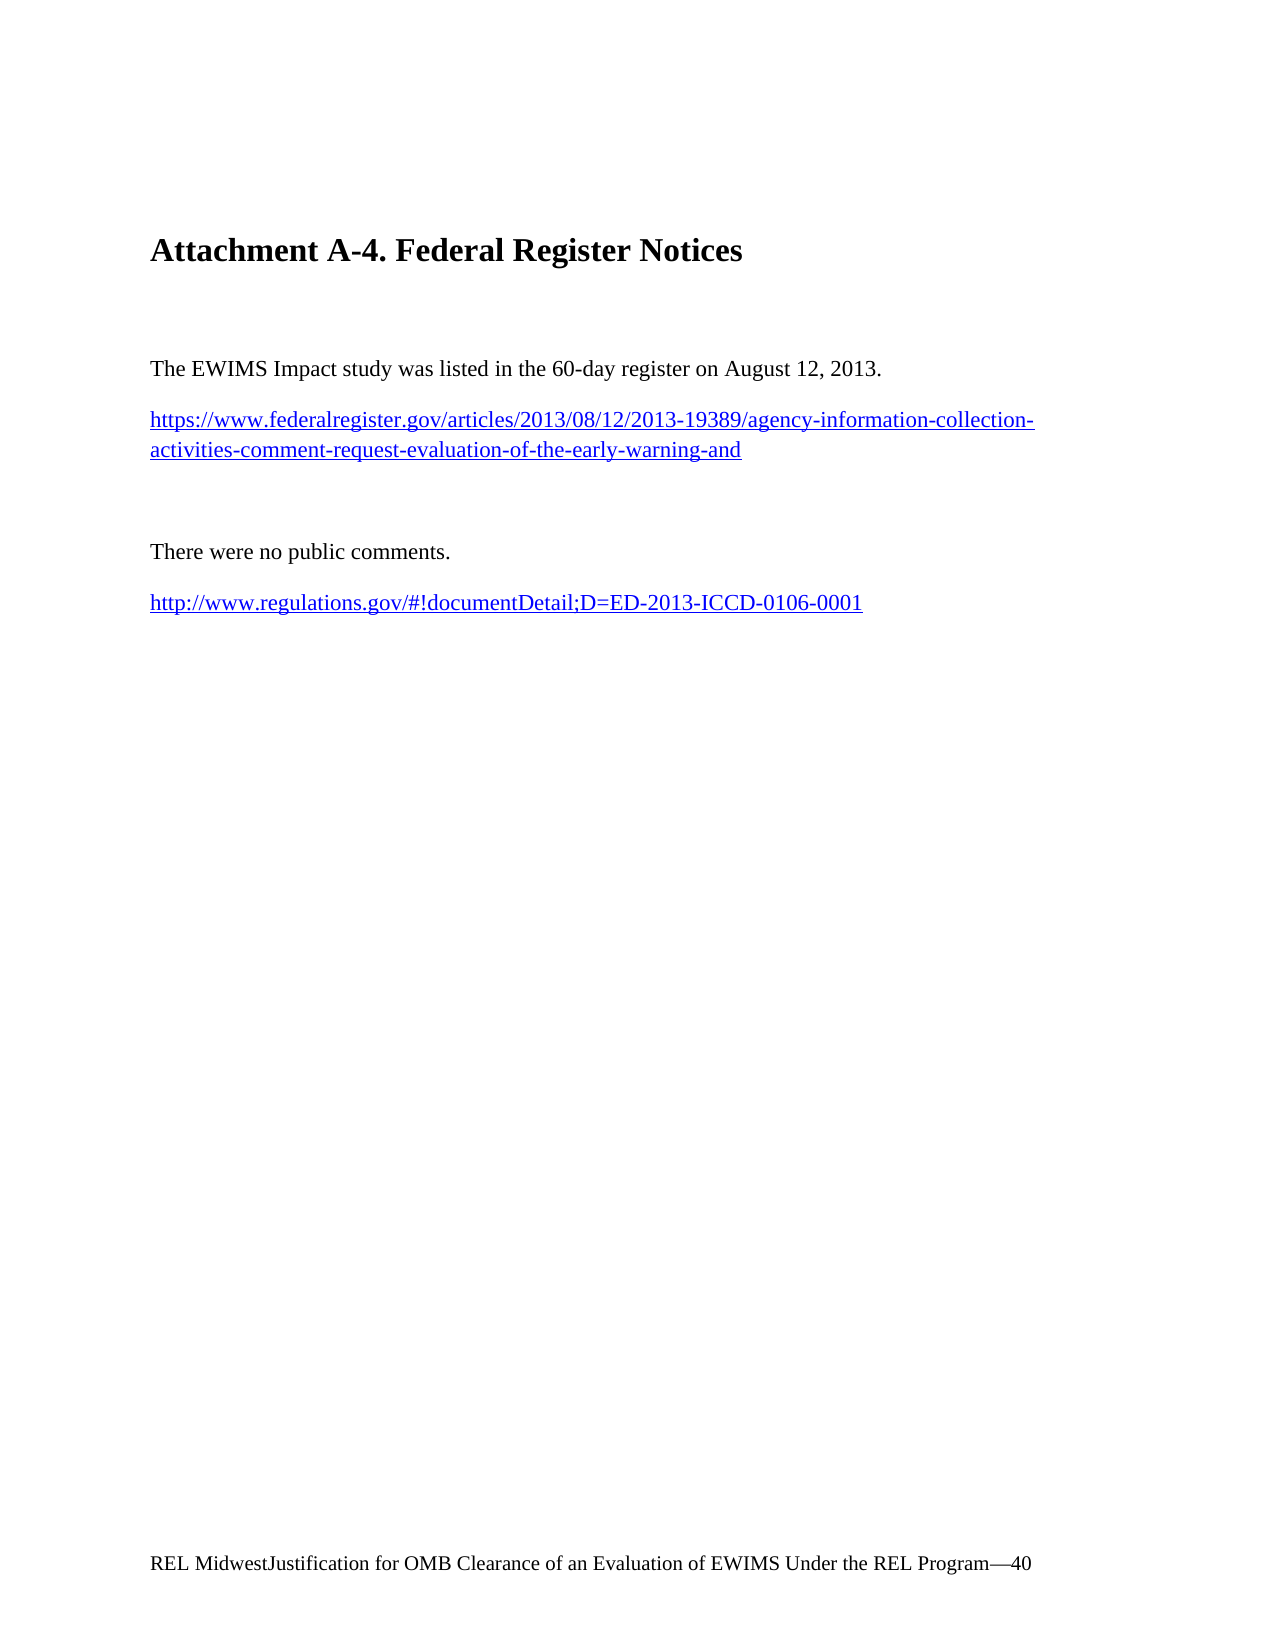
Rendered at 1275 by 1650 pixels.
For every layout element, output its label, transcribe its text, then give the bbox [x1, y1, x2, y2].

subtitle Attachment A-4. Federal Register Notices [150, 230, 1125, 268]
text https://www.federalregister.gov/articles/2013/08/12/2013-19389/agency-information-collection-activities-comment-request-evaluation-of-the-early-warning-and [150, 406, 1125, 462]
text The EWIMS Impact study was listed in the 60-day register on August 12, 2013. [150, 355, 1125, 381]
text http://www.regulations.gov/#!documentDetail;D=ED-2013-ICCD-0106-0001 [150, 589, 1125, 616]
text There were no public comments. [150, 538, 1125, 564]
